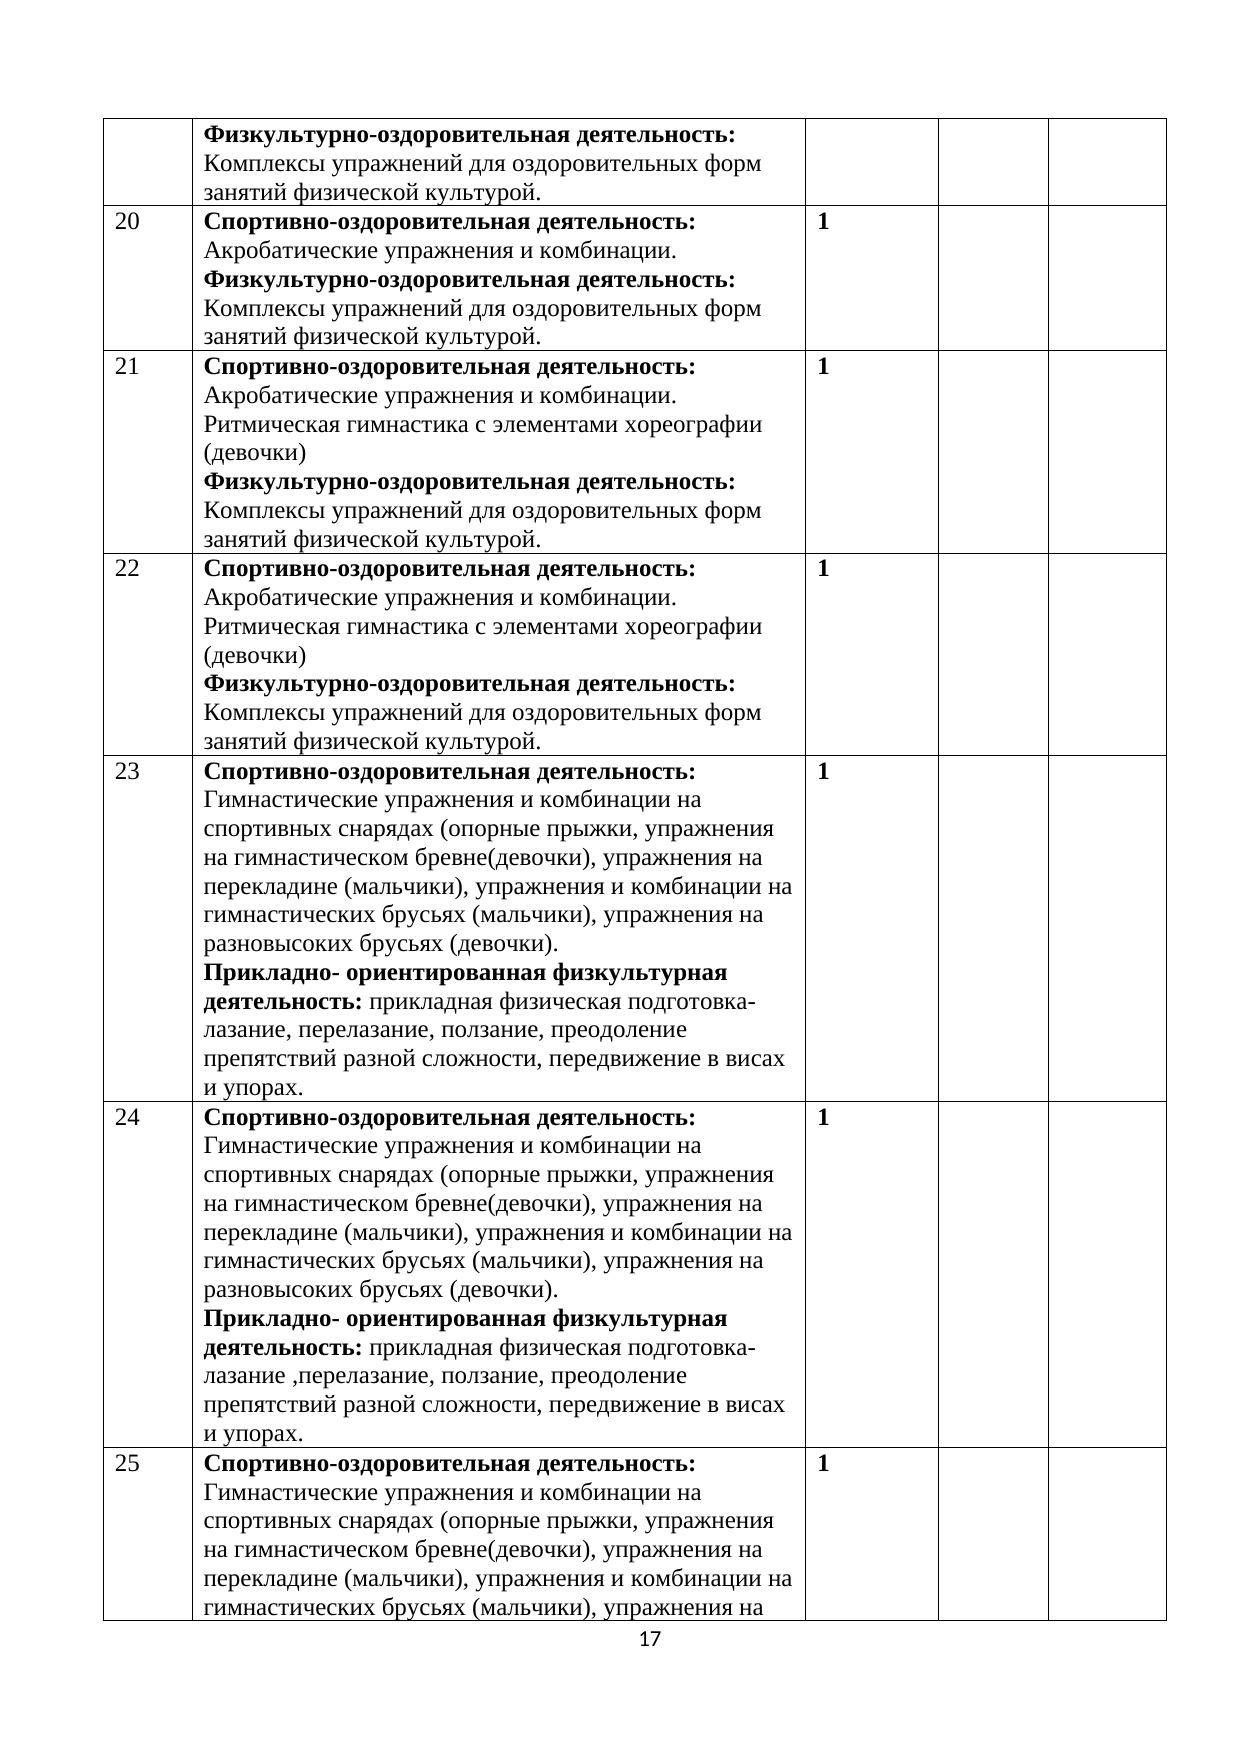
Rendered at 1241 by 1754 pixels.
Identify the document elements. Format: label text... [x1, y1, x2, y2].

table_cell [1049, 351, 1166, 552]
table_cell Спортивно-оздоровительная деятельность: Акробатические упражнения и комбинации. Физкультурно-оздоровительная деятельность: Комплексы упражнений для оздоровительных форм занятий физической культурой. [193, 206, 805, 350]
table_cell [1049, 206, 1166, 350]
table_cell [193, 1448, 805, 1620]
table_cell [1049, 119, 1166, 205]
table_cell 21 [104, 351, 192, 552]
table_cell 19 [104, 119, 192, 205]
table_cell [939, 1102, 1048, 1447]
table_cell 24 [104, 1102, 192, 1447]
table_cell [1049, 554, 1166, 755]
table_cell 20 [104, 206, 192, 350]
table_cell 1 [806, 1448, 938, 1620]
table_cell 23 [104, 756, 192, 1101]
table_cell 1 [806, 1102, 938, 1447]
table_cell 1 [806, 206, 938, 350]
table_cell [1049, 1102, 1166, 1447]
table_cell [939, 756, 1048, 1101]
table_cell 1 [806, 756, 938, 1101]
table_cell 1 [806, 351, 938, 552]
table_cell Спортивно-оздоровительная деятельность: Акробатические упражнения и комбинации. Ритмическая гимнастика с элементами хореографии (девочки) Физкультурно-оздоровительная деятельность: Комплексы упражнений для оздоровительных форм занятий физической культурой. [193, 554, 805, 755]
table_cell [939, 554, 1048, 755]
table_cell 1 [806, 554, 938, 755]
table_cell [939, 351, 1048, 552]
table_cell [1049, 1448, 1166, 1620]
table_cell 25 [104, 1448, 192, 1620]
table_cell [939, 119, 1048, 205]
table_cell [193, 119, 805, 205]
table_cell [939, 1448, 1048, 1620]
table_cell [939, 206, 1048, 350]
table_cell 1 [806, 119, 938, 205]
table_cell Спортивно-оздоровительная деятельность: Акробатические упражнения и комбинации. Ритмическая гимнастика с элементами хореографии (девочки) Физкультурно-оздоровительная деятельность: Комплексы упражнений для оздоровительных форм занятий физической культурой. [193, 351, 805, 552]
table_cell [1049, 756, 1166, 1101]
table_cell 22 [104, 554, 192, 755]
